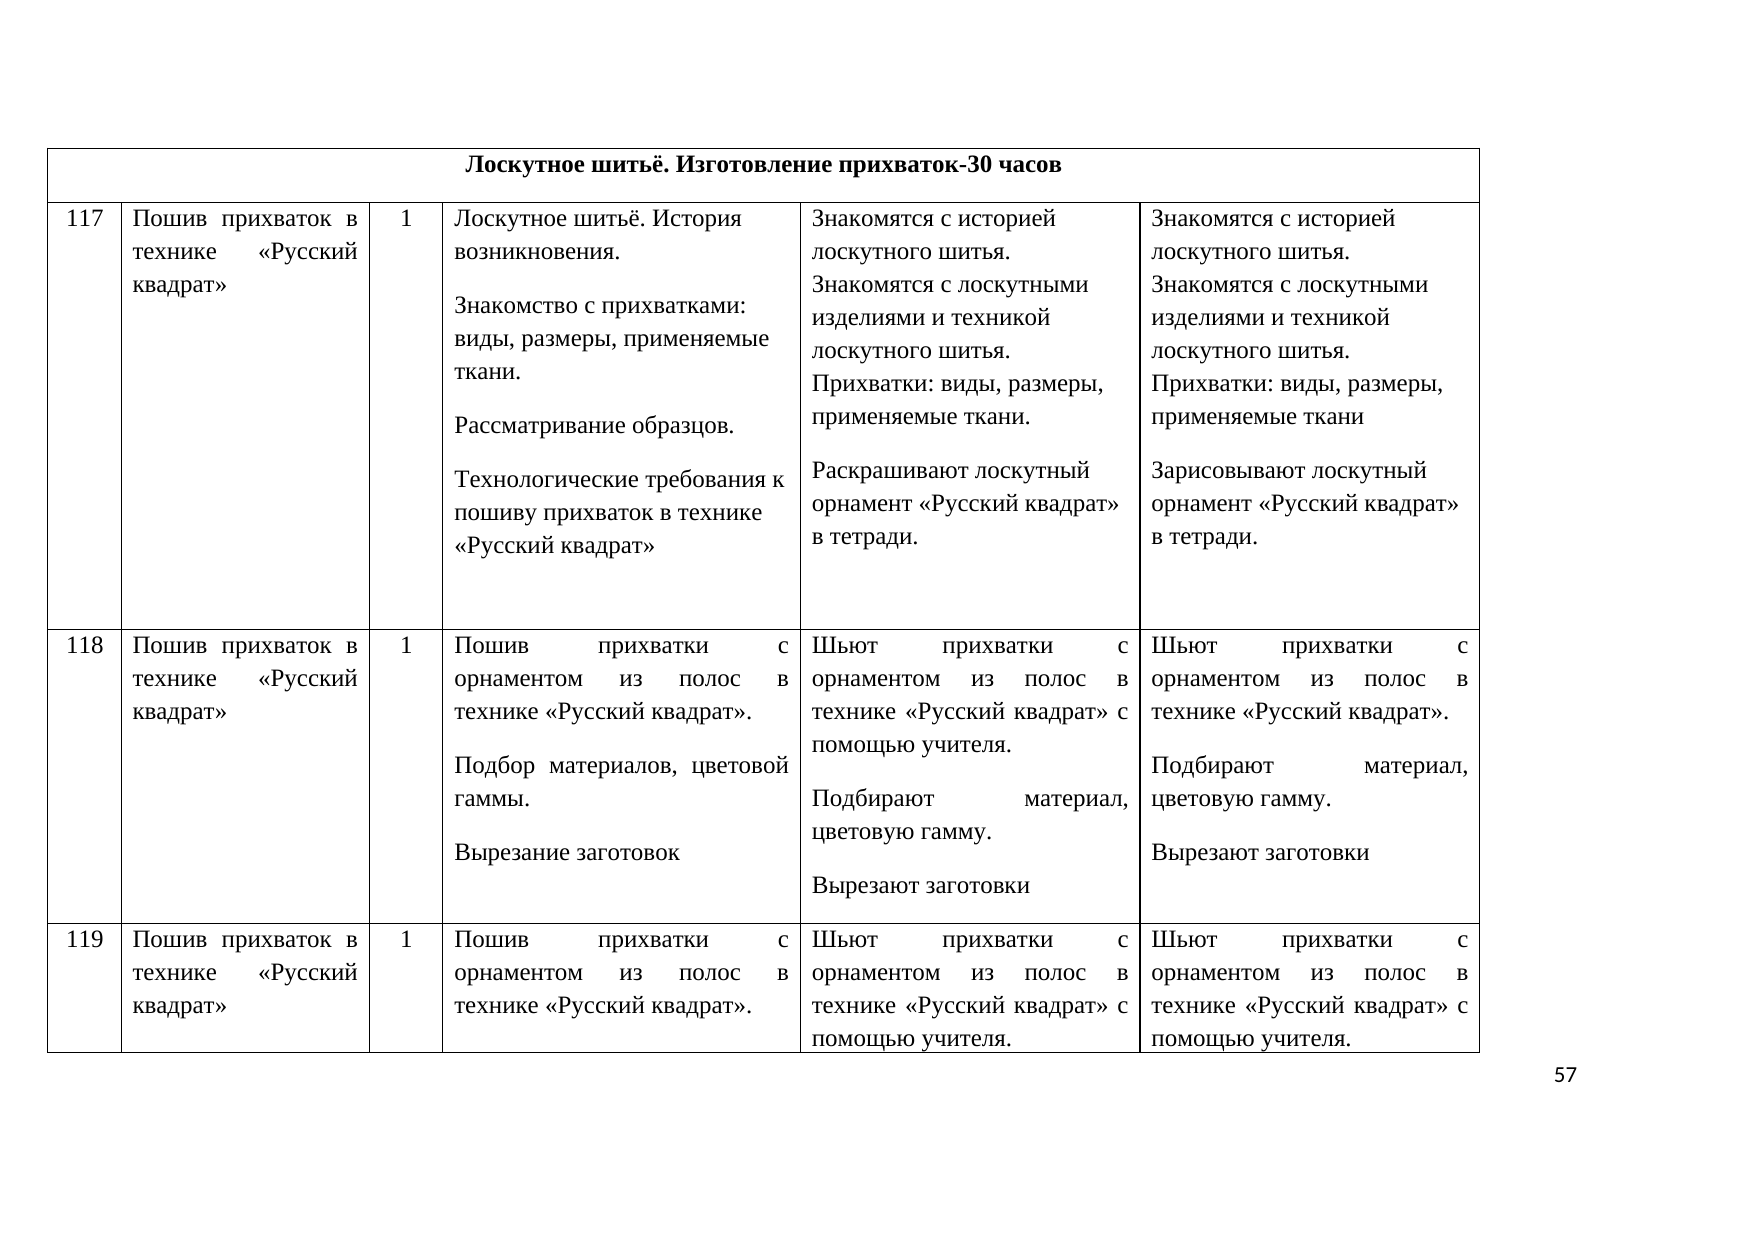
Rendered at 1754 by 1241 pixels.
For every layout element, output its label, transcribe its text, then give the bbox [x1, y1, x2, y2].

table_cell 1 [370, 924, 442, 1052]
table_cell 1 [370, 630, 442, 923]
table_cell 119 [48, 924, 121, 1052]
table_cell Шьют прихватки с орнаментом из полос в технике «Русский квадрат». Подбирают материал, цветовую гамму. Вырезают заготовки [1141, 630, 1479, 923]
table_cell Пошив прихваток в технике «Русский квадрат» [122, 630, 369, 923]
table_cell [122, 924, 369, 1052]
table_cell 118 [48, 630, 121, 923]
table_cell Знакомятся с историей лоскутного шитья. Знакомятся с лоскутными изделиями и техникой лоскутного шитья. Прихватки: виды, размеры, применяемые ткани Зарисовывают лоскутный орнамент «Русский квадрат» в тетради. [1141, 203, 1479, 629]
table_cell 117 [48, 203, 121, 629]
table_header Лоскутное шитьё. Изготовление прихваток-30 часов [48, 149, 1479, 202]
table_cell Пошив прихватки с орнаментом из полос в технике «Русский квадрат». Подбор материалов, цветовой гаммы. Вырезание заготовок [443, 630, 800, 923]
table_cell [1141, 924, 1479, 1052]
table_cell Шьют прихватки с орнаментом из полос в технике «Русский квадрат» с помощью учителя. Подбирают материал, цветовую гамму. Вырезают заготовки [801, 630, 1139, 923]
table_cell Лоскутное шитьё. История возникновения. Знакомство с прихватками: виды, размеры, применяемые ткани. Рассматривание образцов. Технологические требования к пошиву прихваток в технике «Русский квадрат» [443, 203, 800, 629]
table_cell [443, 924, 800, 1052]
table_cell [801, 924, 1139, 1052]
table_cell Пошив прихваток в технике «Русский квадрат» [122, 203, 369, 629]
table_cell Знакомятся с историей лоскутного шитья. Знакомятся с лоскутными изделиями и техникой лоскутного шитья. Прихватки: виды, размеры, применяемые ткани. Раскрашивают лоскутный орнамент «Русский квадрат» в тетради. [801, 203, 1139, 629]
table_cell 1 [370, 203, 442, 629]
